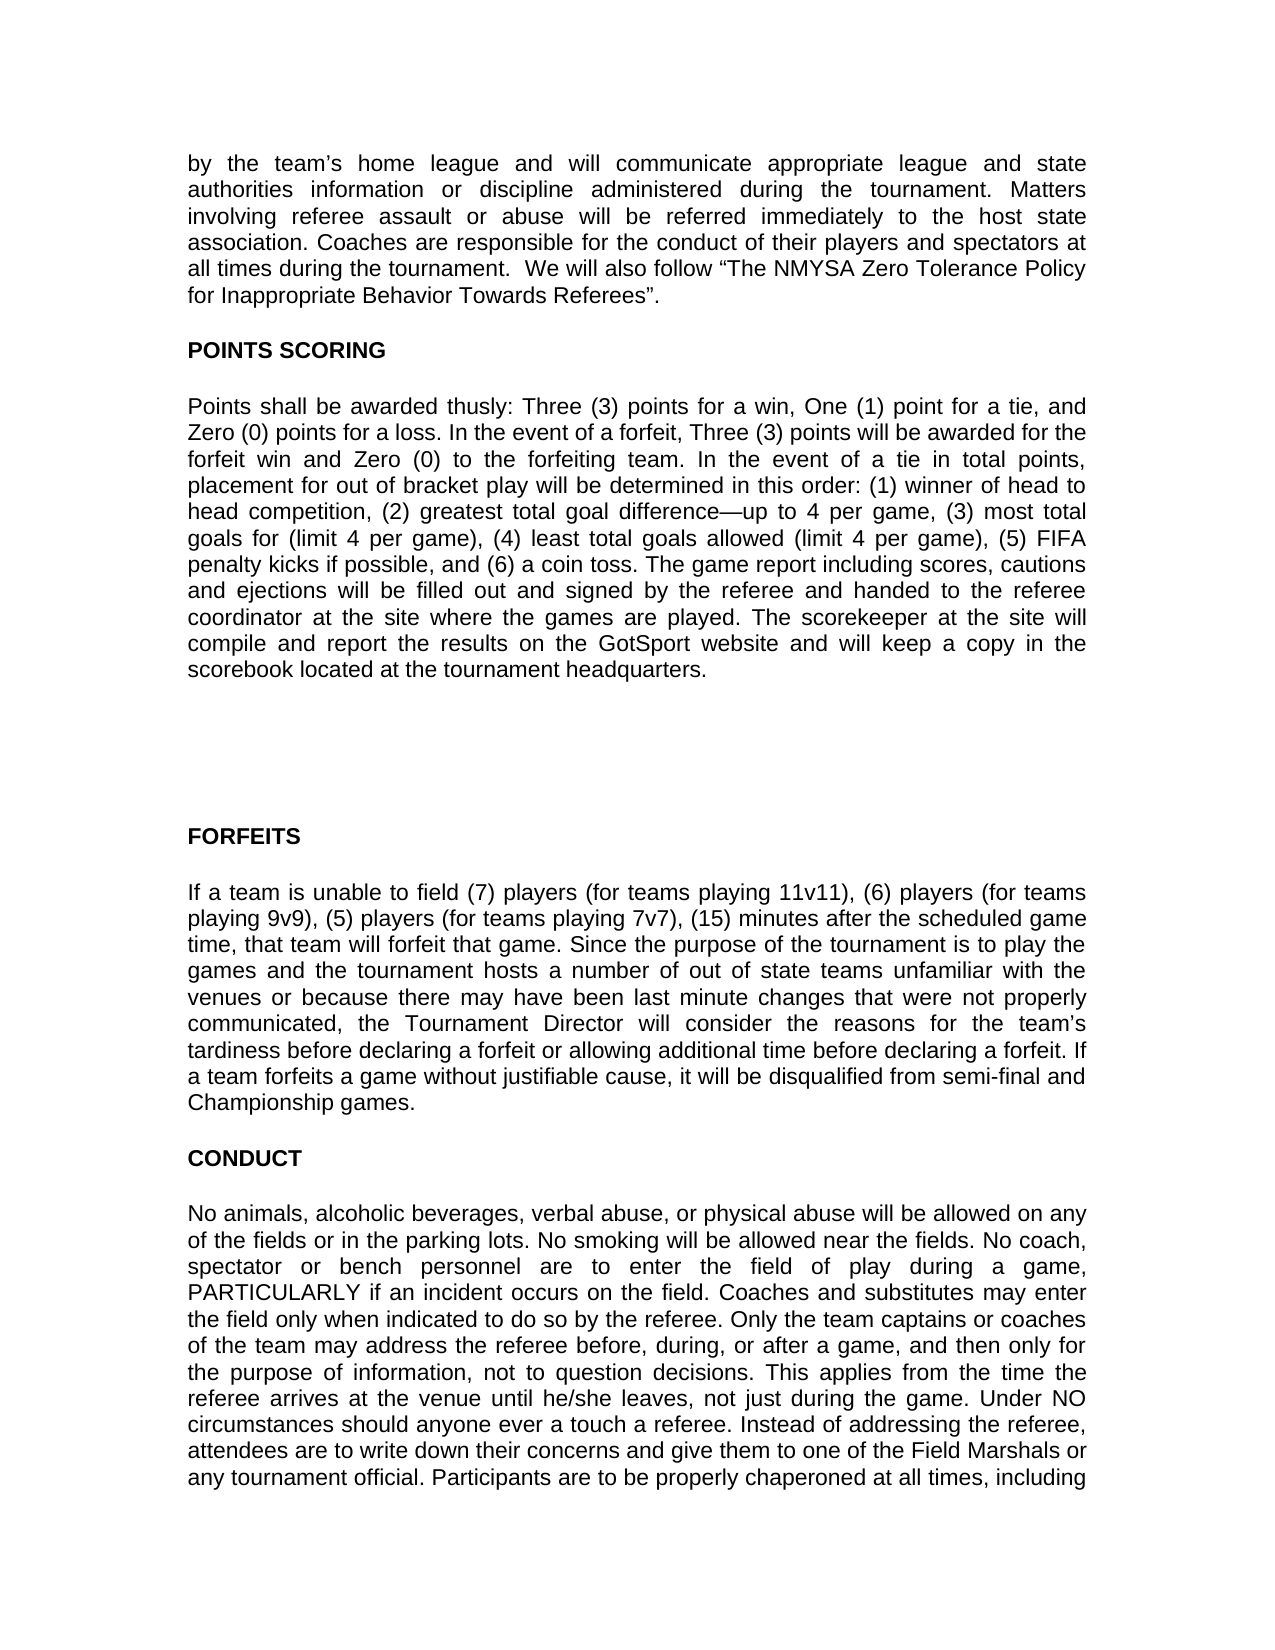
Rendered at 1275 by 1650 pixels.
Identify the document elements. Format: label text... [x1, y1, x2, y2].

text Points shall be awarded thusly: Three (3) points for a win, One (1) point for a tie, and Zero (0) points for a loss. In the event of a forfeit, Three (3) points will be awarded for the forfeit win and Zero (0) to the forfeiting team. In the event of a tie in total points, placement for out of bracket play will be determined in this order: (1) winner of head to head competition, (2) greatest total goal difference—up to 4 per game, (3) most total goals for (limit 4 per game), (4) least total goals allowed (limit 4 per game), (5) FIFA penalty kicks if possible, and (6) a coin toss. The game report including scores, cautions and ejections will be filled out and signed by the referee and handed to the referee coordinator at the site where the games are played. The scorekeeper at the site will compile and report the results on the GotSport website and will keep a copy in the scorebook located at the tournament headquarters. [187, 393, 1087, 683]
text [187, 1200, 1087, 1490]
text CONDUCT [187, 1145, 1087, 1171]
text POINTS SCORING [187, 337, 1087, 364]
text If a team is unable to field (7) players (for teams playing 11v11), (6) players (for teams playing 9v9), (5) players (for teams playing 7v7), (15) minutes after the scheduled game time, that team will forfeit that game. Since the purpose of the tournament is to play the games and the tournament hosts a number of out of state teams unfamiliar with the venues or because there may have been last minute changes that were not properly communicated, the Tournament Director will consider the reasons for the team’s tardiness before declaring a forfeit or allowing additional time before declaring a forfeit. If a team forfeits a game without justifiable cause, it will be disqualified from semi-final and Championship games. [187, 878, 1087, 1116]
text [187, 150, 1087, 308]
text FORFEITS [187, 823, 1087, 849]
